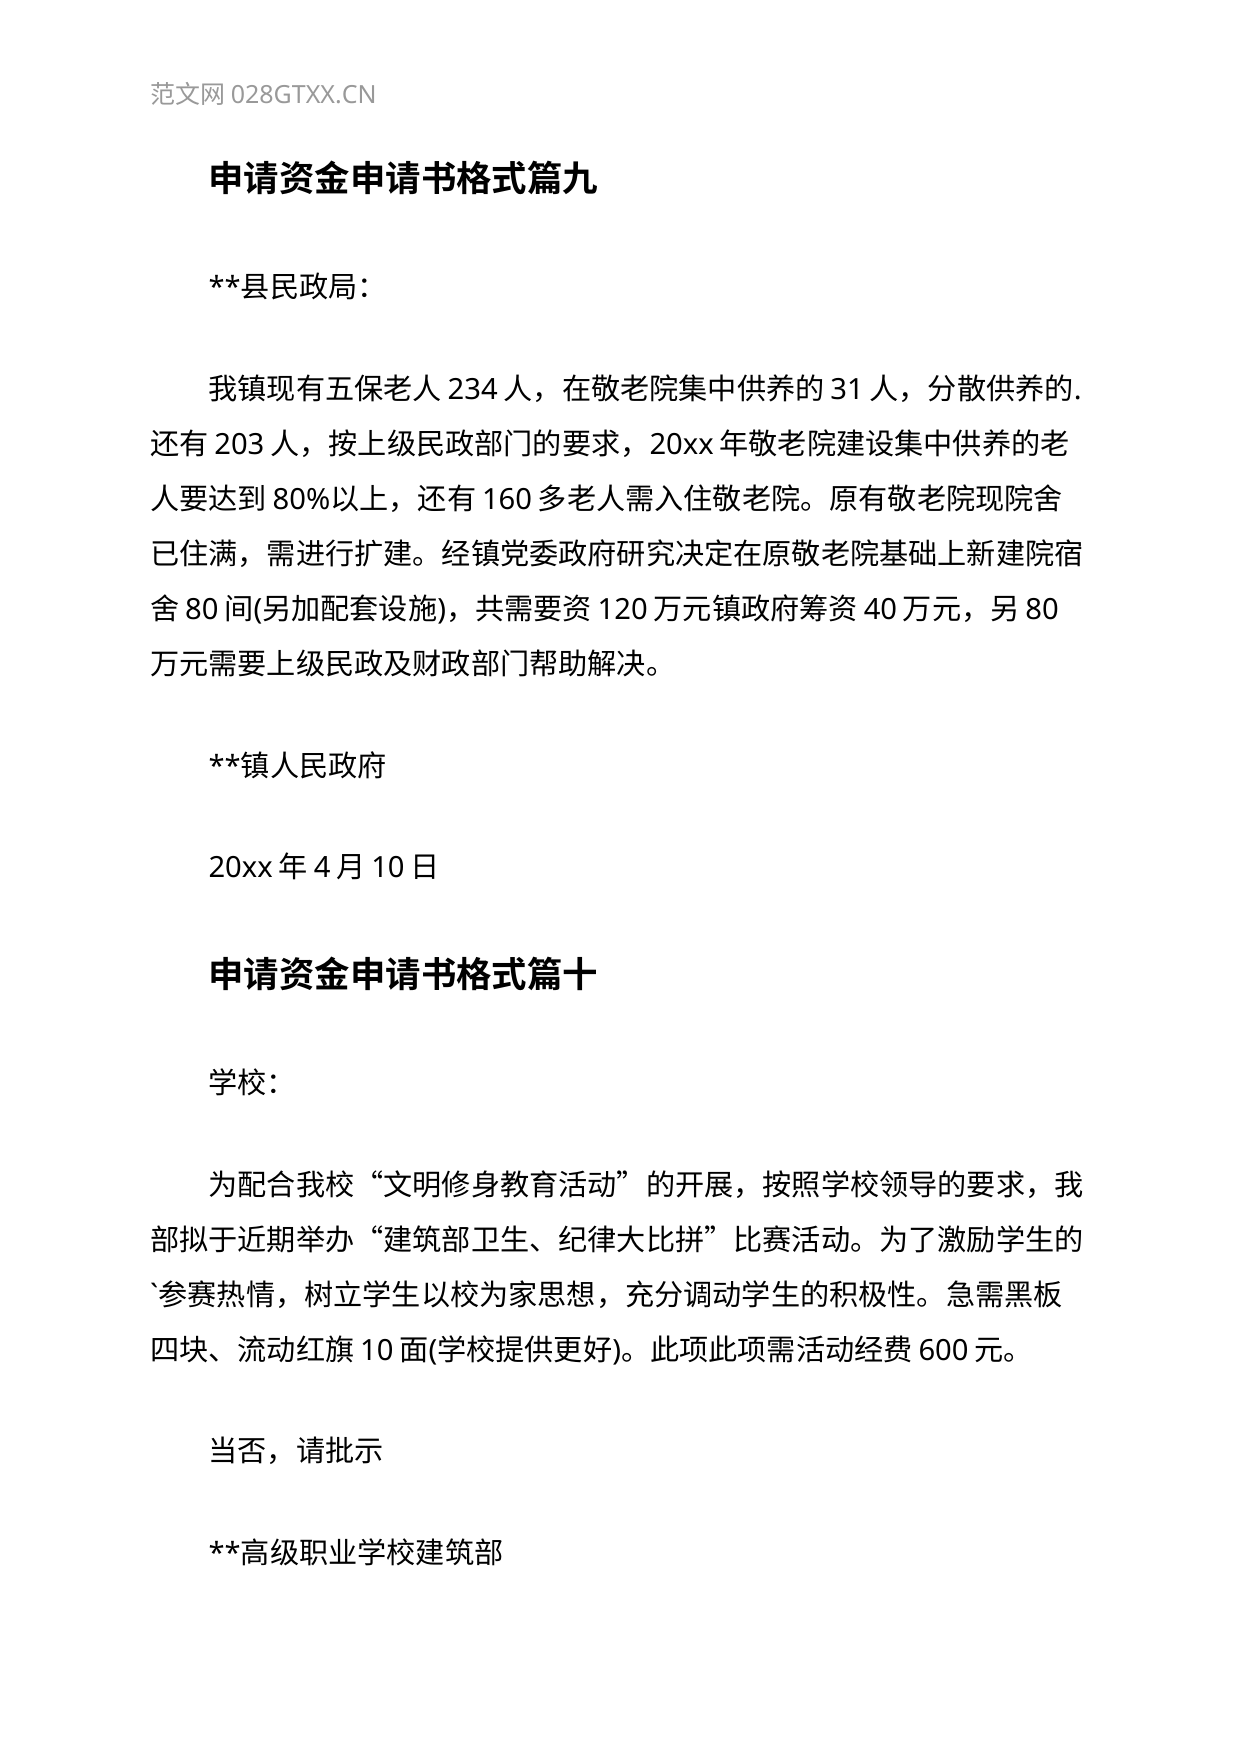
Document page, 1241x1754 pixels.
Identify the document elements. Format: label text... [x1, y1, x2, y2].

text 申请资金申请书格式篇十 [150, 946, 1090, 997]
text 学校： [150, 1059, 1090, 1102]
text 当否，请批示 [150, 1428, 1090, 1470]
text 20xx年4月10日 [150, 844, 1090, 886]
text 申请资金申请书格式篇九 [150, 150, 1090, 201]
text 我镇现有五保老人234人，在敬老院集中供养的31人，分散供养的.还有203人，按上级民政部门的要求，20xx年敬老院建设集中供养的老人要达到80%以上，还有160多老人需入住敬老院。原有敬老院现院舍已住满，需进行扩建。经镇党委政府研究决定在原敬老院基础上新建院宿舍80间(另加配套设施)，共需要资120万元镇政府筹资40万元，另80万元需要上级民政及财政部门帮助解决。 [150, 365, 1090, 683]
text **高级职业学校建筑部 [150, 1530, 1090, 1572]
text 为配合我校“文明修身教育活动”的开展，按照学校领导的要求，我部拟于近期举办“建筑部卫生、纪律大比拼”比赛活动。为了激励学生的`参赛热情，树立学生以校为家思想，充分调动学生的积极性。急需黑板四块、流动红旗10面(学校提供更好)。此项此项需活动经费600元。 [150, 1161, 1090, 1368]
text **镇人民政府 [150, 742, 1090, 784]
text **县民政局： [150, 263, 1090, 306]
